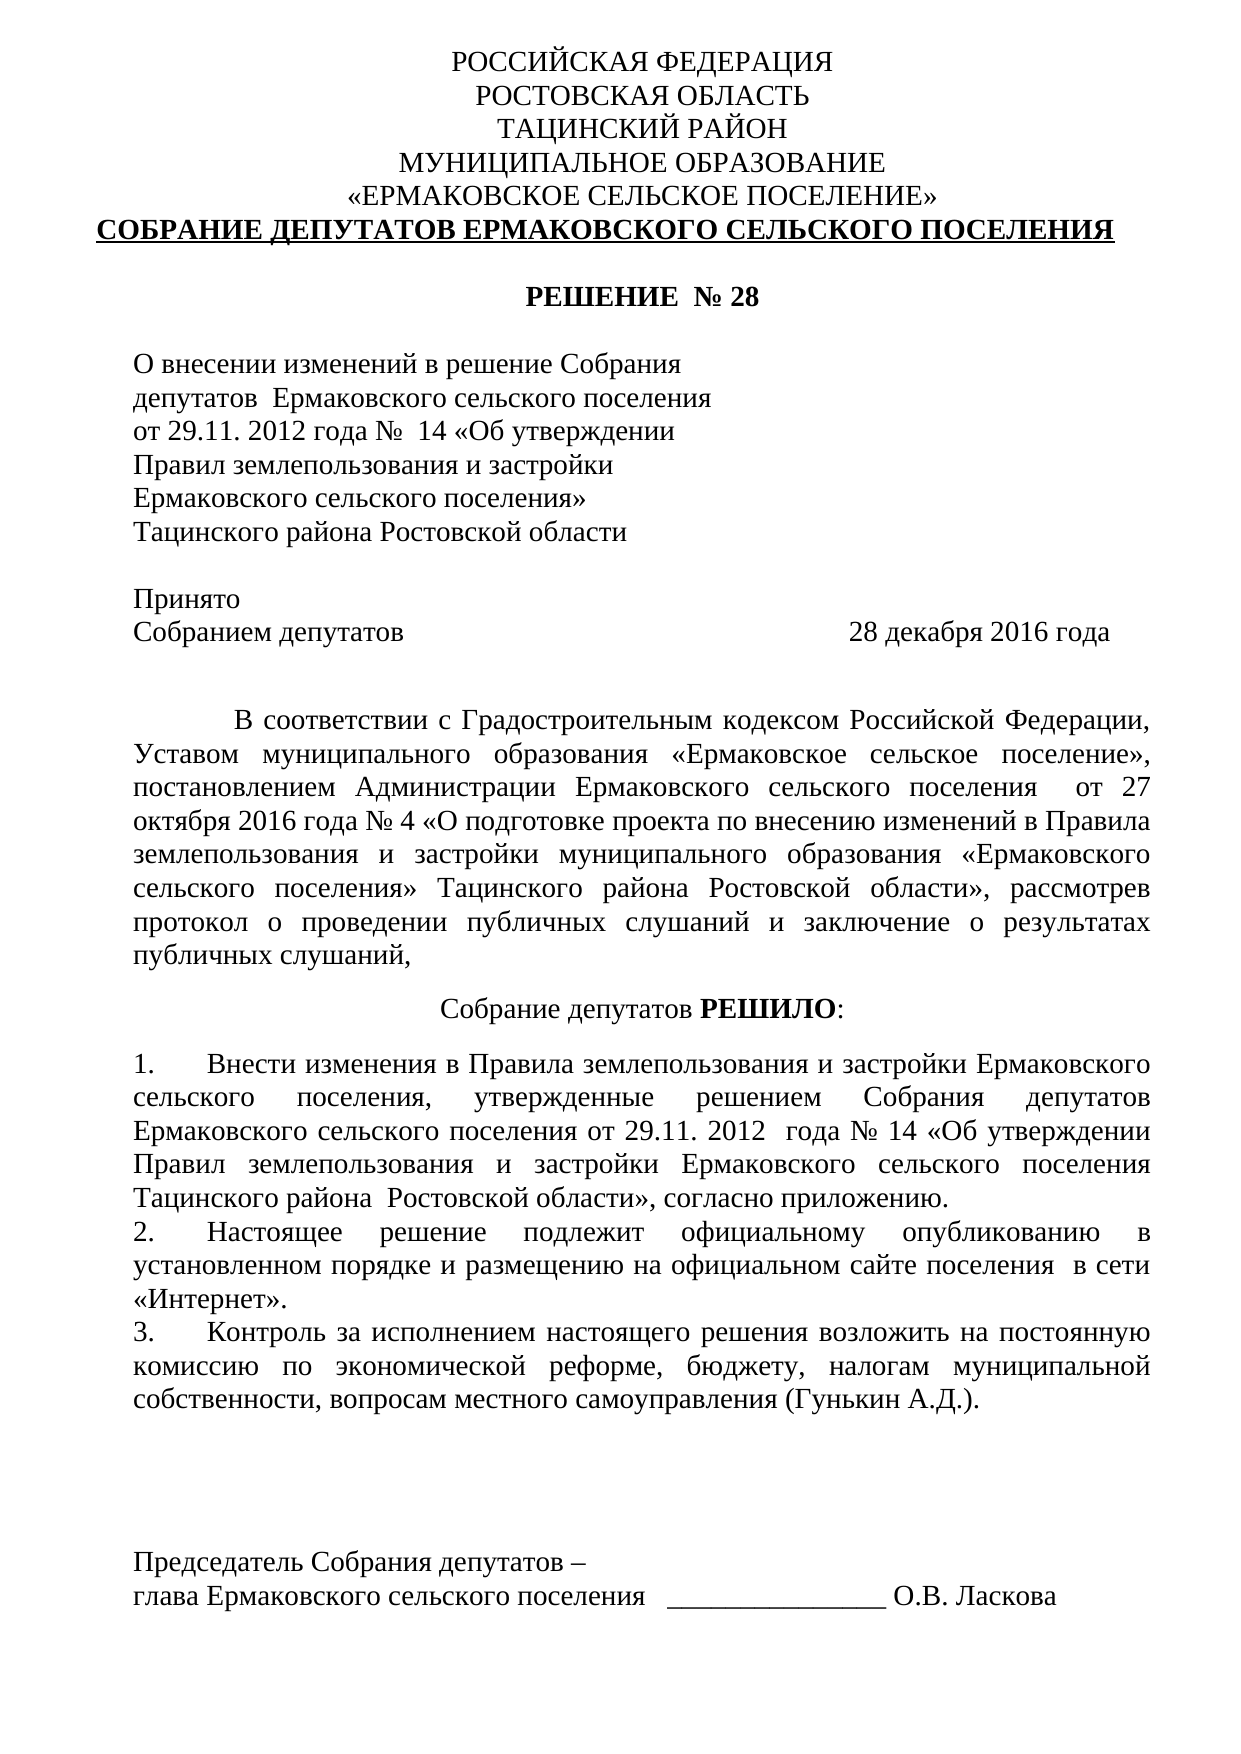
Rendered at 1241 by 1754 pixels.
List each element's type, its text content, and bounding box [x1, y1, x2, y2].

text РОСТОВСКАЯ ОБЛАСТЬ [133, 78, 1152, 111]
text «ЕРМАКОВСКОЕ СЕЛЬСКОЕ ПОСЕЛЕНИЕ» [133, 178, 1152, 212]
text от 29.11. 2012 года № 14 «Об утверждении [133, 413, 1152, 447]
text О внесении изменений в решение Собрания [133, 346, 1152, 380]
list Внести изменения в Правила землепользования и застройки Ермаковского сельского поселения, утвержденные решением Собрания депутатов Ермаковского сельского поселения от 29.11. 2012 года № 14 «Об утверждении Правил землепользования и застройки Ермаковского сельского поселения Тацинского района Ростовской области», согласно приложению. [133, 1046, 1152, 1214]
text РОССИЙСКАЯ ФЕДЕРАЦИЯ [133, 44, 1152, 78]
text депутатов Ермаковского сельского поселения [133, 380, 1152, 413]
text СОБРАНИЕ ДЕПУТАТОВ ЕРМАКОВСКОГО СЕЛЬСКОГО ПОСЕЛЕНИЯ [59, 212, 1152, 246]
text РЕШЕНИЕ № 28 [103, 279, 1152, 313]
text Принято [133, 581, 1152, 614]
text Собранием депутатов 28 декабря 2016 года [133, 614, 1152, 648]
text ТАЦИНСКИЙ РАЙОН [133, 111, 1152, 145]
text МУНИЦИПАЛЬНОЕ ОБРАЗОВАНИЕ [133, 145, 1152, 178]
list Настоящее решение подлежит официальному опубликованию в установленном порядке и размещению на официальном сайте поселения в сети «Интернет». [133, 1214, 1152, 1314]
text В соответствии с Градостроительным кодексом Российской Федерации, Уставом муниципального образования «Ермаковское сельское поселение», постановлением Администрации Ермаковского сельского поселения от 27 октября 2016 года № 4 «О подготовке проекта по внесению изменений в Правила землепользования и застройки муниципального образования «Ермаковского сельского поселения» Тацинского района Ростовской области», рассмотрев протокол о проведении публичных слушаний и заключение о результатах публичных слушаний, [133, 702, 1152, 971]
text Председатель Собрания депутатов – [133, 1544, 1152, 1578]
list Контроль за исполнением настоящего решения возложить на постоянную комиссию по экономической реформе, бюджету, налогам муниципальной собственности, вопросам местного самоуправления (Гунькин А.Д.). [133, 1314, 1152, 1415]
text Тацинского района Ростовской области [133, 514, 1152, 547]
text Ермаковского сельского поселения» [133, 480, 1152, 514]
text Собрание депутатов РЕШИЛО: [133, 992, 1152, 1025]
text глава Ермаковского сельского поселения _______________ О.В. Ласкова [133, 1578, 1152, 1612]
text Правил землепользования и застройки [133, 447, 1152, 480]
